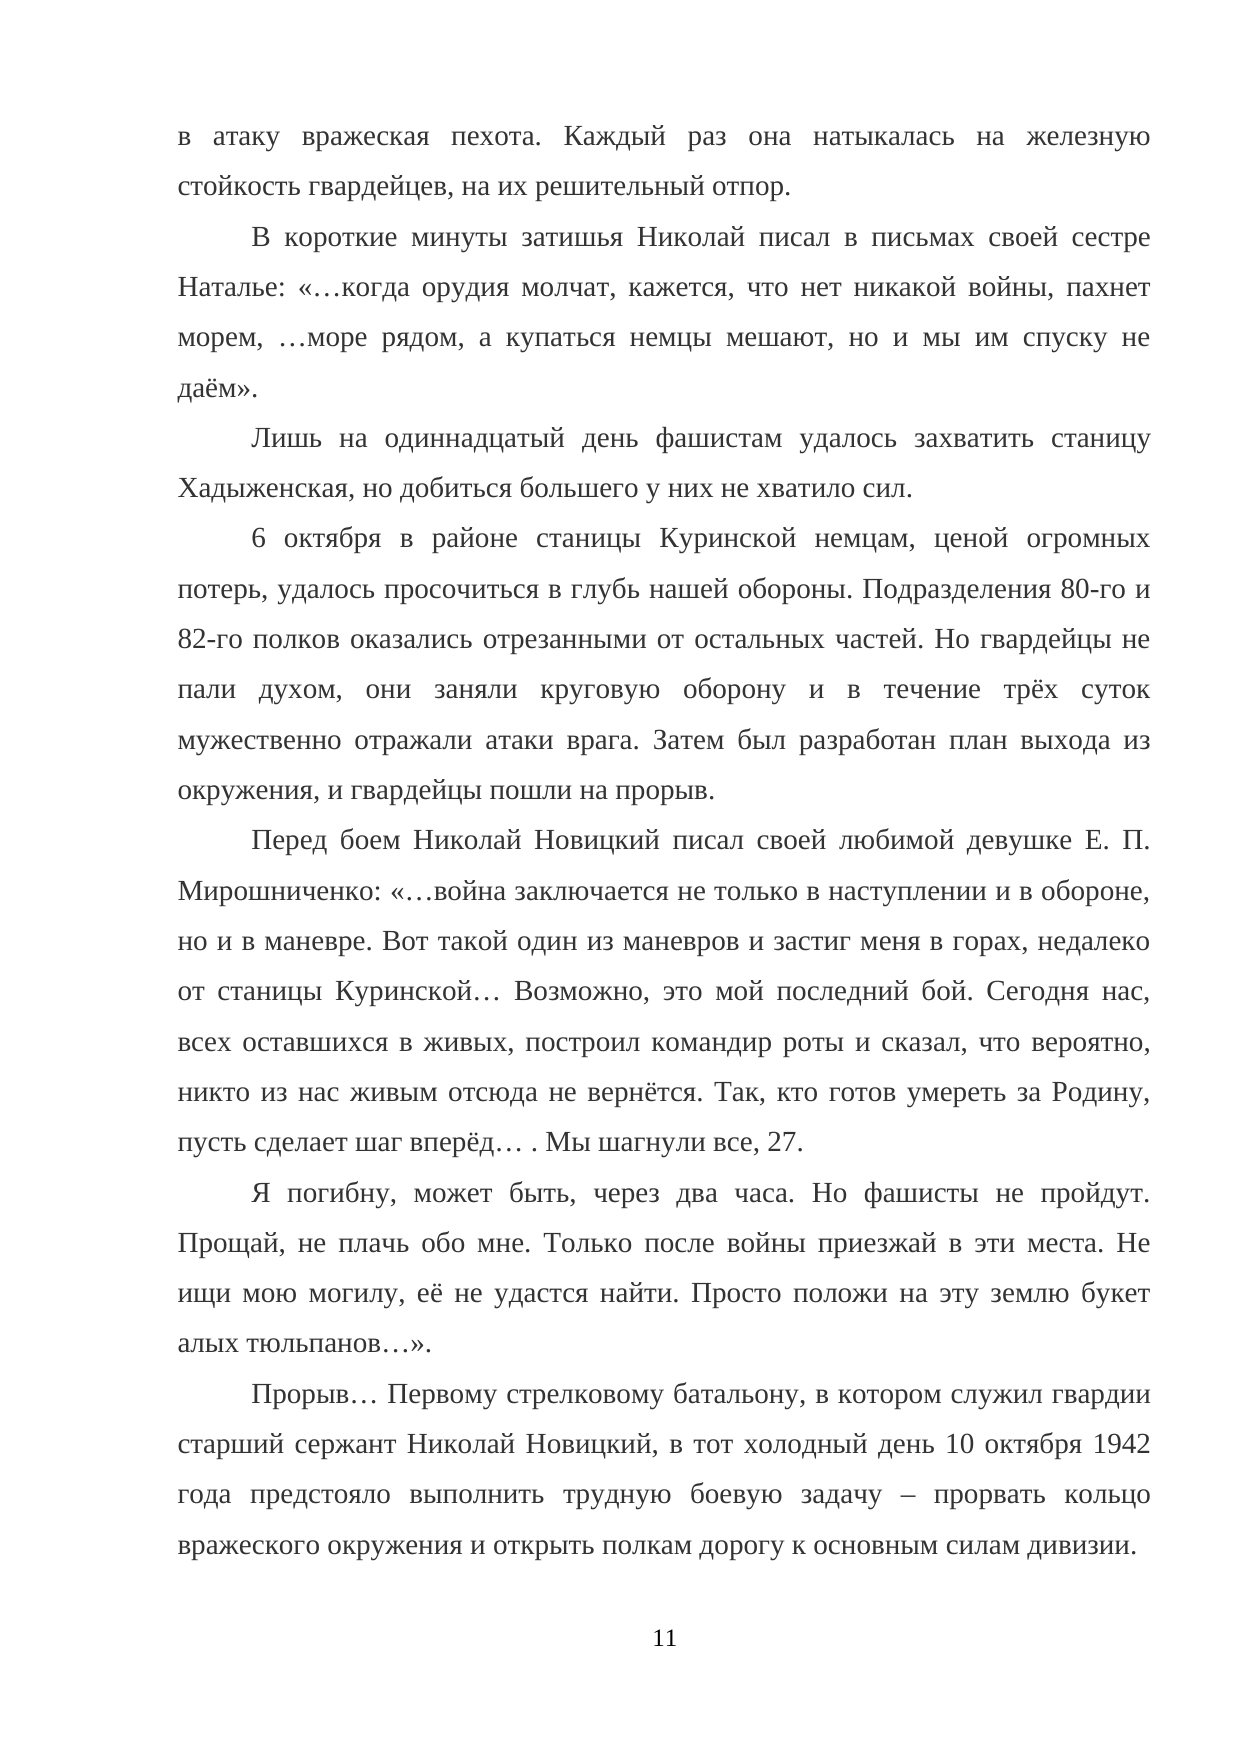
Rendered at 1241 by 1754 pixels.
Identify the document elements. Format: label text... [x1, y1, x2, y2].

text Прорыв… Первому стрелковому батальону, в котором служил гвардии старший сержант Николай Новицкий, в тот холодный день 10 октября 1942 года предстояло выполнить трудную боевую задачу – прорвать кольцо вражеского окружения и открыть полкам дорогу к основным силам дивизии. [177, 1376, 1152, 1560]
text В короткие минуты затишья Николай писал в письмах своей сестре Наталье: «…когда орудия молчат, кажется, что нет никакой войны, пахнет морем, …море рядом, а купаться немцы мешают, но и мы им спуску не даём». [177, 219, 1152, 403]
text Я погибну, может быть, через два часа. Но фашисты не пройдут. Прощай, не плачь обо мне. Только после войны приезжай в эти места. Не ищи мою могилу, её не удастся найти. Просто положи на эту землю букет алых тюльпанов…». [177, 1175, 1152, 1359]
text Лишь на одиннадцатый день фашистам удалось захватить станицу Хадыженская, но добиться большего у них не хватило сил. [177, 420, 1152, 504]
text Перед боем Николай Новицкий писал своей любимой девушке Е. П. Мирошниченко: «…война заключается не только в наступлении и в обороне, но и в маневре. Вот такой один из маневров и застиг меня в горах, недалеко от станицы Куринской… Возможно, это мой последний бой. Сегодня нас, всех оставшихся в живых, построил командир роты и сказал, что вероятно, никто из нас живым отсюда не вернётся. Так, кто готов умереть за Родину, пусть сделает шаг вперёд… . Мы шагнули все, 27. [177, 822, 1152, 1158]
text 6 октября в районе станицы Куринской немцам, ценой огромных потерь, удалось просочиться в глубь нашей обороны. Подразделения 80-го и 82-го полков оказались отрезанными от остальных частей. Но гвардейцы не пали духом, они заняли круговую оборону и в течение трёх суток мужественно отражали атаки врага. Затем был разработан план выхода из окружения, и гвардейцы пошли на прорыв. [177, 521, 1152, 806]
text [177, 118, 1152, 202]
